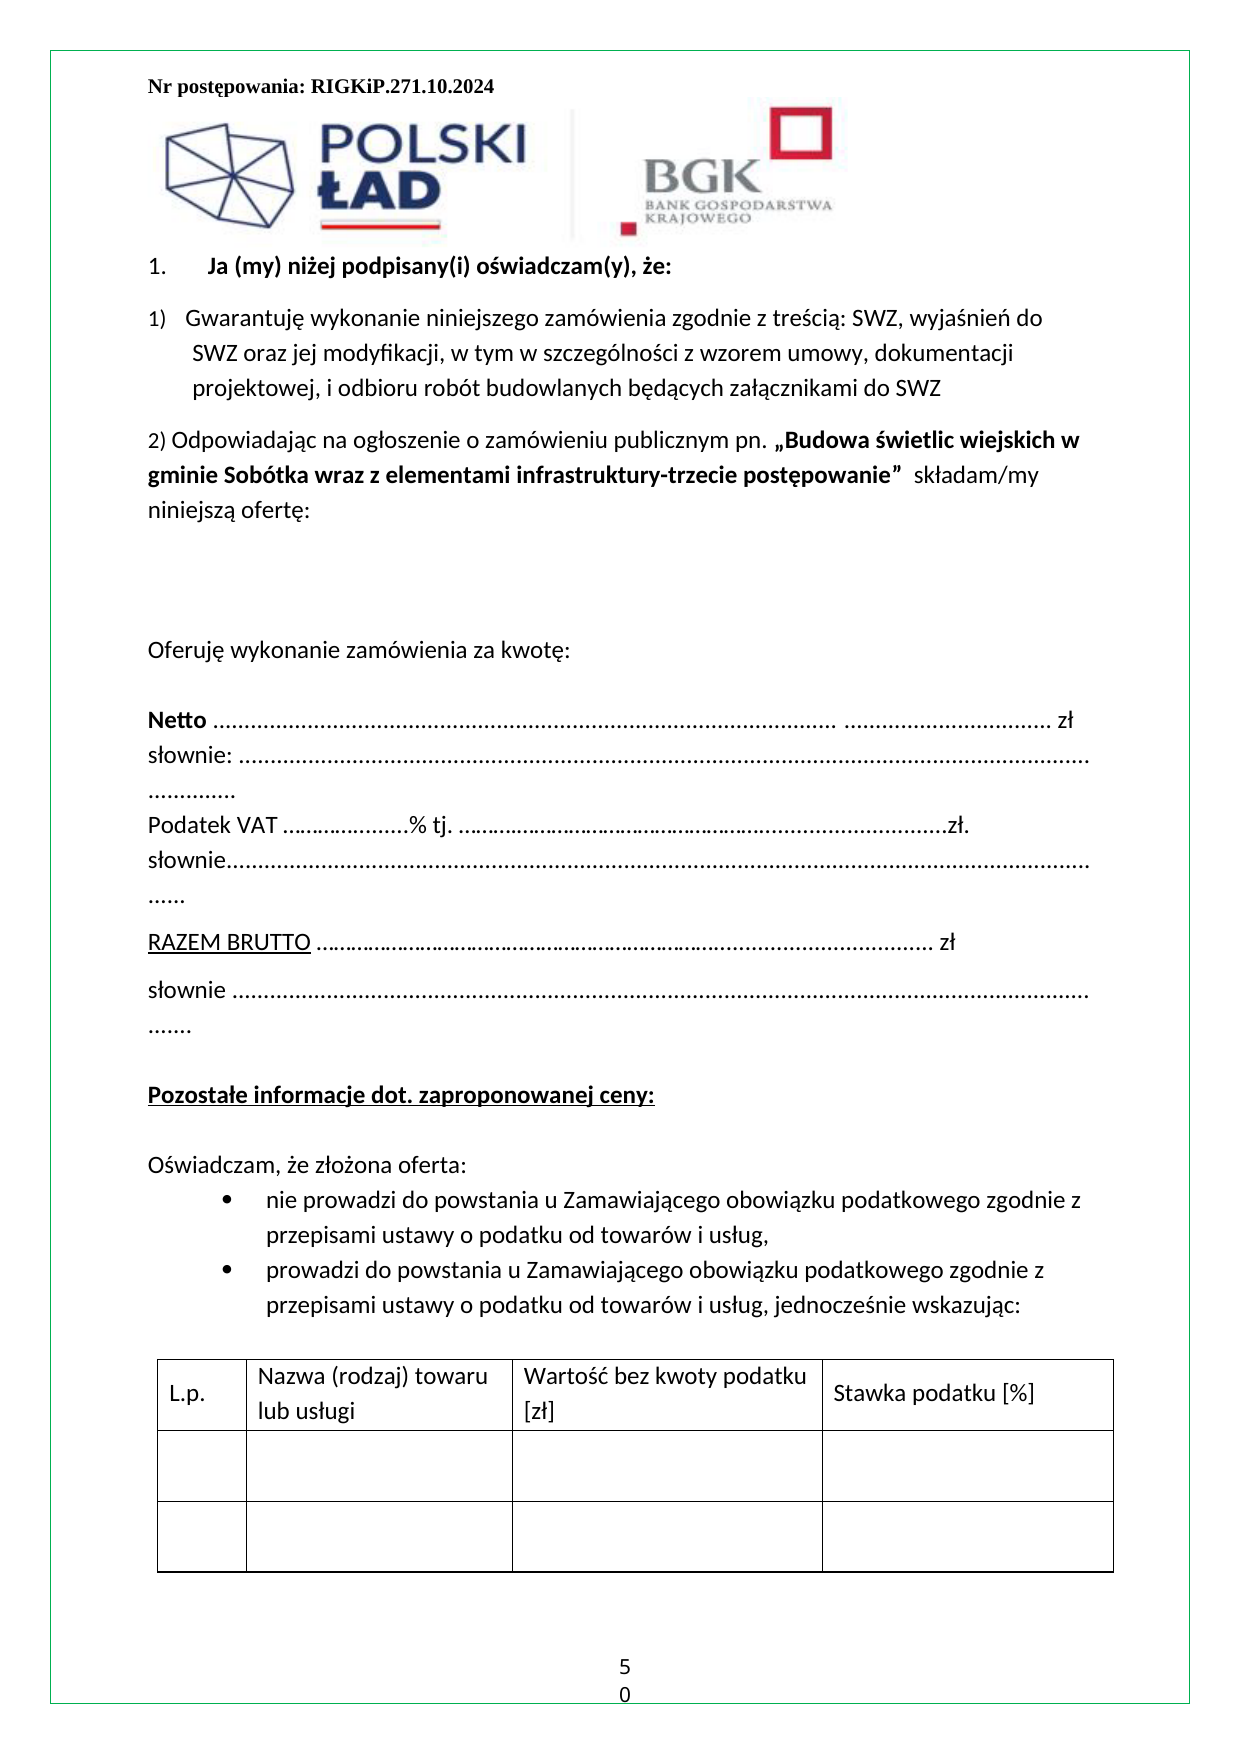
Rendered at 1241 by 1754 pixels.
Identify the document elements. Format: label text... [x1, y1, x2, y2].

text słownie ............................................................................................................................................... [148, 974, 1093, 1039]
table_cell [513, 1431, 822, 1501]
list Odpowiadając na ogłoszenie o zamówieniu publicznym pn. „Budowa świetlic wiejskich w gminie Sobótka wraz z elementami infrastruktury-trzecie postępowanie” składam/my niniejszą ofertę: [148, 424, 1093, 524]
table_header Stawka podatku [%] [823, 1360, 1113, 1430]
table_header L.p. [158, 1360, 246, 1430]
list nie prowadzi do powstania u Zamawiającego obowiązku podatkowego zgodnie z przepisami ustawy o podatku od towarów i usług, [223, 1184, 1093, 1249]
table_header Nazwa (rodzaj) towaru lub usługi [247, 1360, 512, 1430]
table_cell [158, 1502, 246, 1571]
table_cell [247, 1502, 512, 1571]
text Pozostałe informacje dot. zaproponowanej ceny: [148, 1079, 1093, 1109]
table_cell [823, 1431, 1113, 1501]
table_cell [823, 1502, 1113, 1571]
text Netto ................................................................................................... ................................. zł [148, 704, 1093, 734]
table_header Wartość bez kwoty podatku [zł] [513, 1360, 822, 1430]
list Gwarantuję wykonanie niniejszego zamówienia zgodnie z treścią: SWZ, wyjaśnień do SWZ oraz jej modyfikacji, w tym w szczególności z wzorem umowy, dokumentacji projektowej, i odbioru robót budowlanych będących załącznikami do SWZ [148, 302, 1093, 403]
list Ja (my) niżej podpisany(i) oświadczam(y), że: [148, 251, 1093, 281]
text Oferuję wykonanie zamówienia za kwotę: [148, 634, 1093, 664]
text Oświadczam, że złożona oferta: [148, 1114, 1093, 1179]
text RAZEM BRUTTO ……………………………………………………………................................... zł [148, 926, 1093, 957]
table_cell [247, 1431, 512, 1501]
table_cell [513, 1502, 822, 1571]
table_cell [158, 1431, 246, 1501]
list prowadzi do powstania u Zamawiającego obowiązku podatkowego zgodnie z przepisami ustawy o podatku od towarów i usług, jednocześnie wskazując: [223, 1254, 1093, 1319]
text słownie: ..................................................................................................................................................... [148, 739, 1093, 804]
text Podatek VAT ………….........% tj. ……….……………………………………..............................zł. słownie............................................................................................................................................... [148, 809, 1093, 909]
